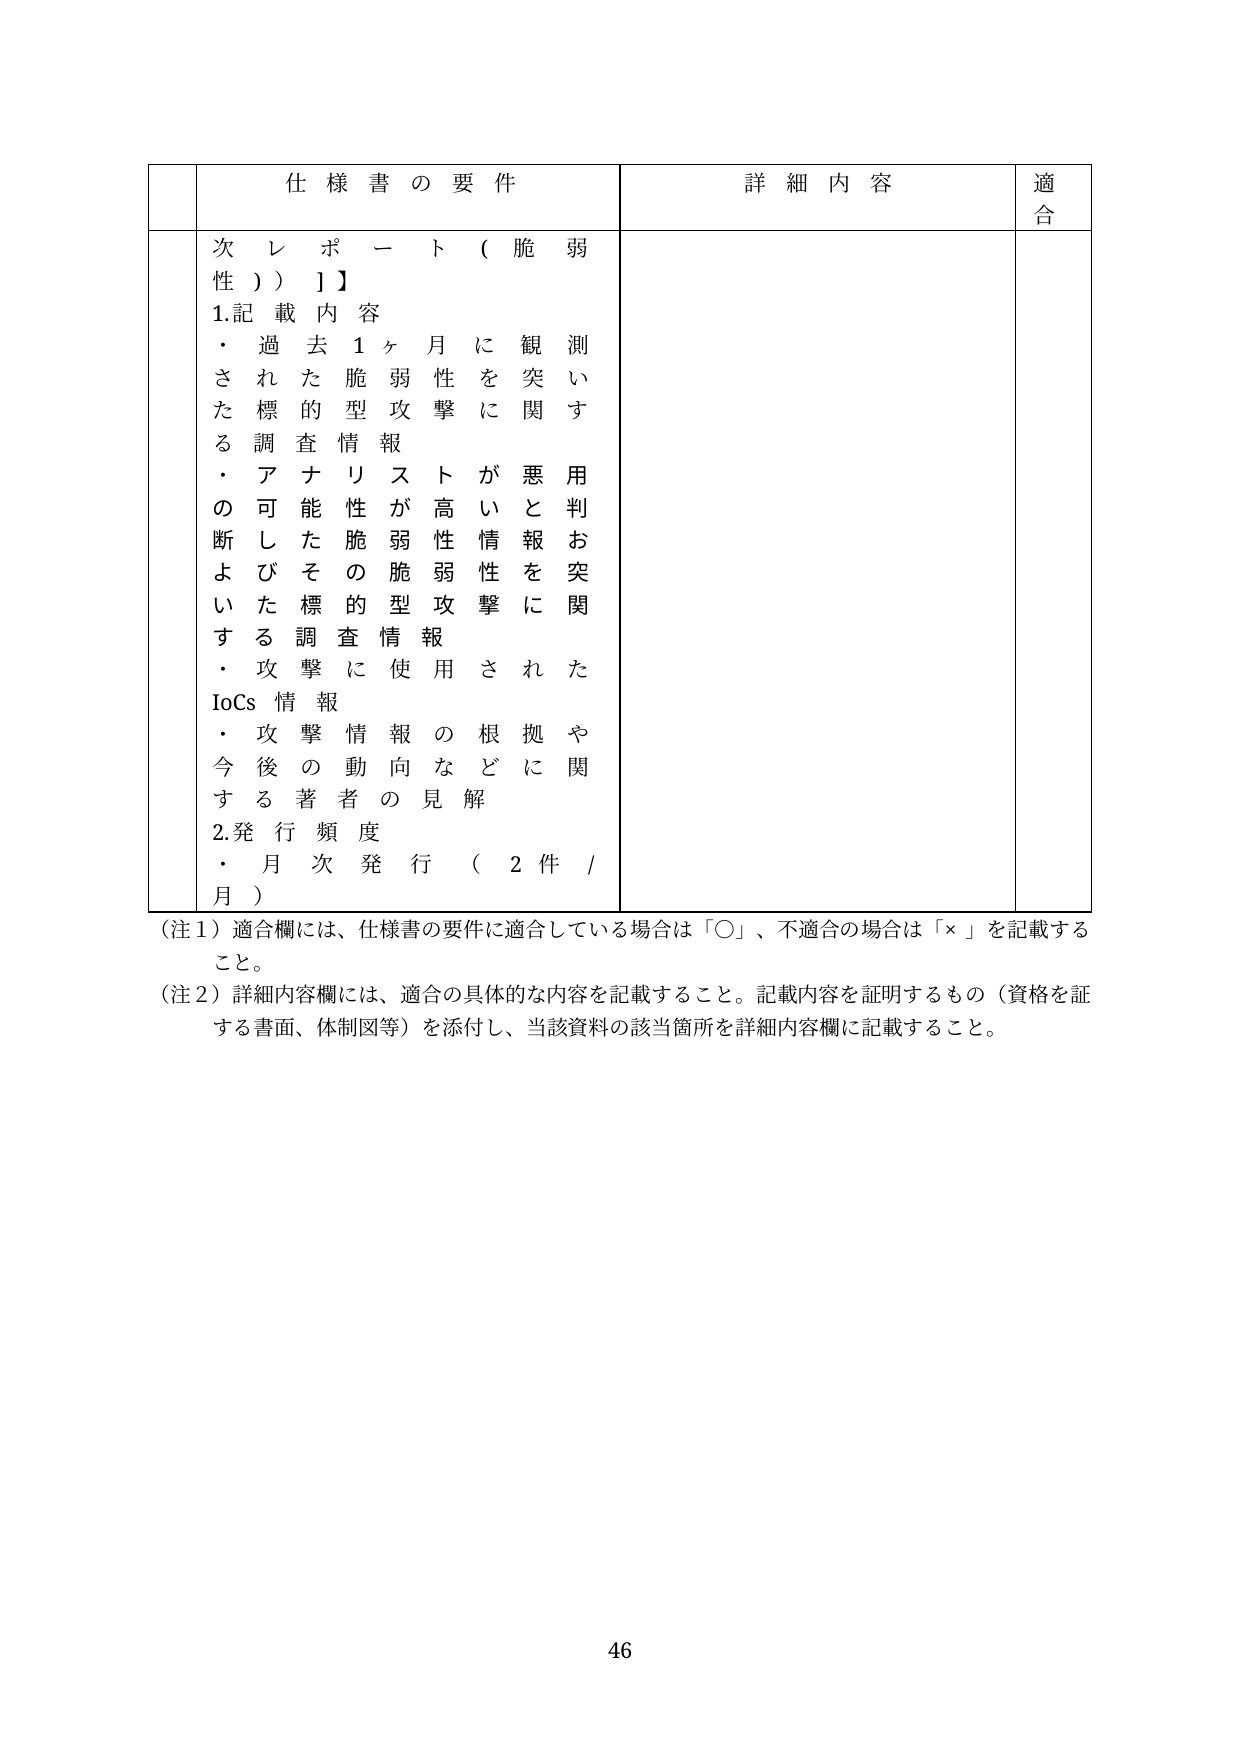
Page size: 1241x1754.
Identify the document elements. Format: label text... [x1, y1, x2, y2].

table_header 適合 [1016, 165, 1091, 230]
table_header [149, 165, 196, 230]
table_header 仕様書の要件 [197, 165, 619, 230]
table_cell [1016, 231, 1091, 911]
table_cell [149, 231, 196, 911]
table_cell [621, 231, 1015, 911]
table_header 詳細内容 [621, 165, 1015, 230]
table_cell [197, 231, 619, 911]
text （注２）詳細内容欄には、適合の具体的な内容を記載すること。記載内容を証明するもの（資格を証する書面、体制図等）を添付し、当該資料の該当箇所を詳細内容欄に記載すること。 [149, 977, 1091, 1042]
text （注１）適合欄には、仕様書の要件に適合している場合は「○」、不適合の場合は「×」を記載すること。 [149, 913, 1091, 977]
